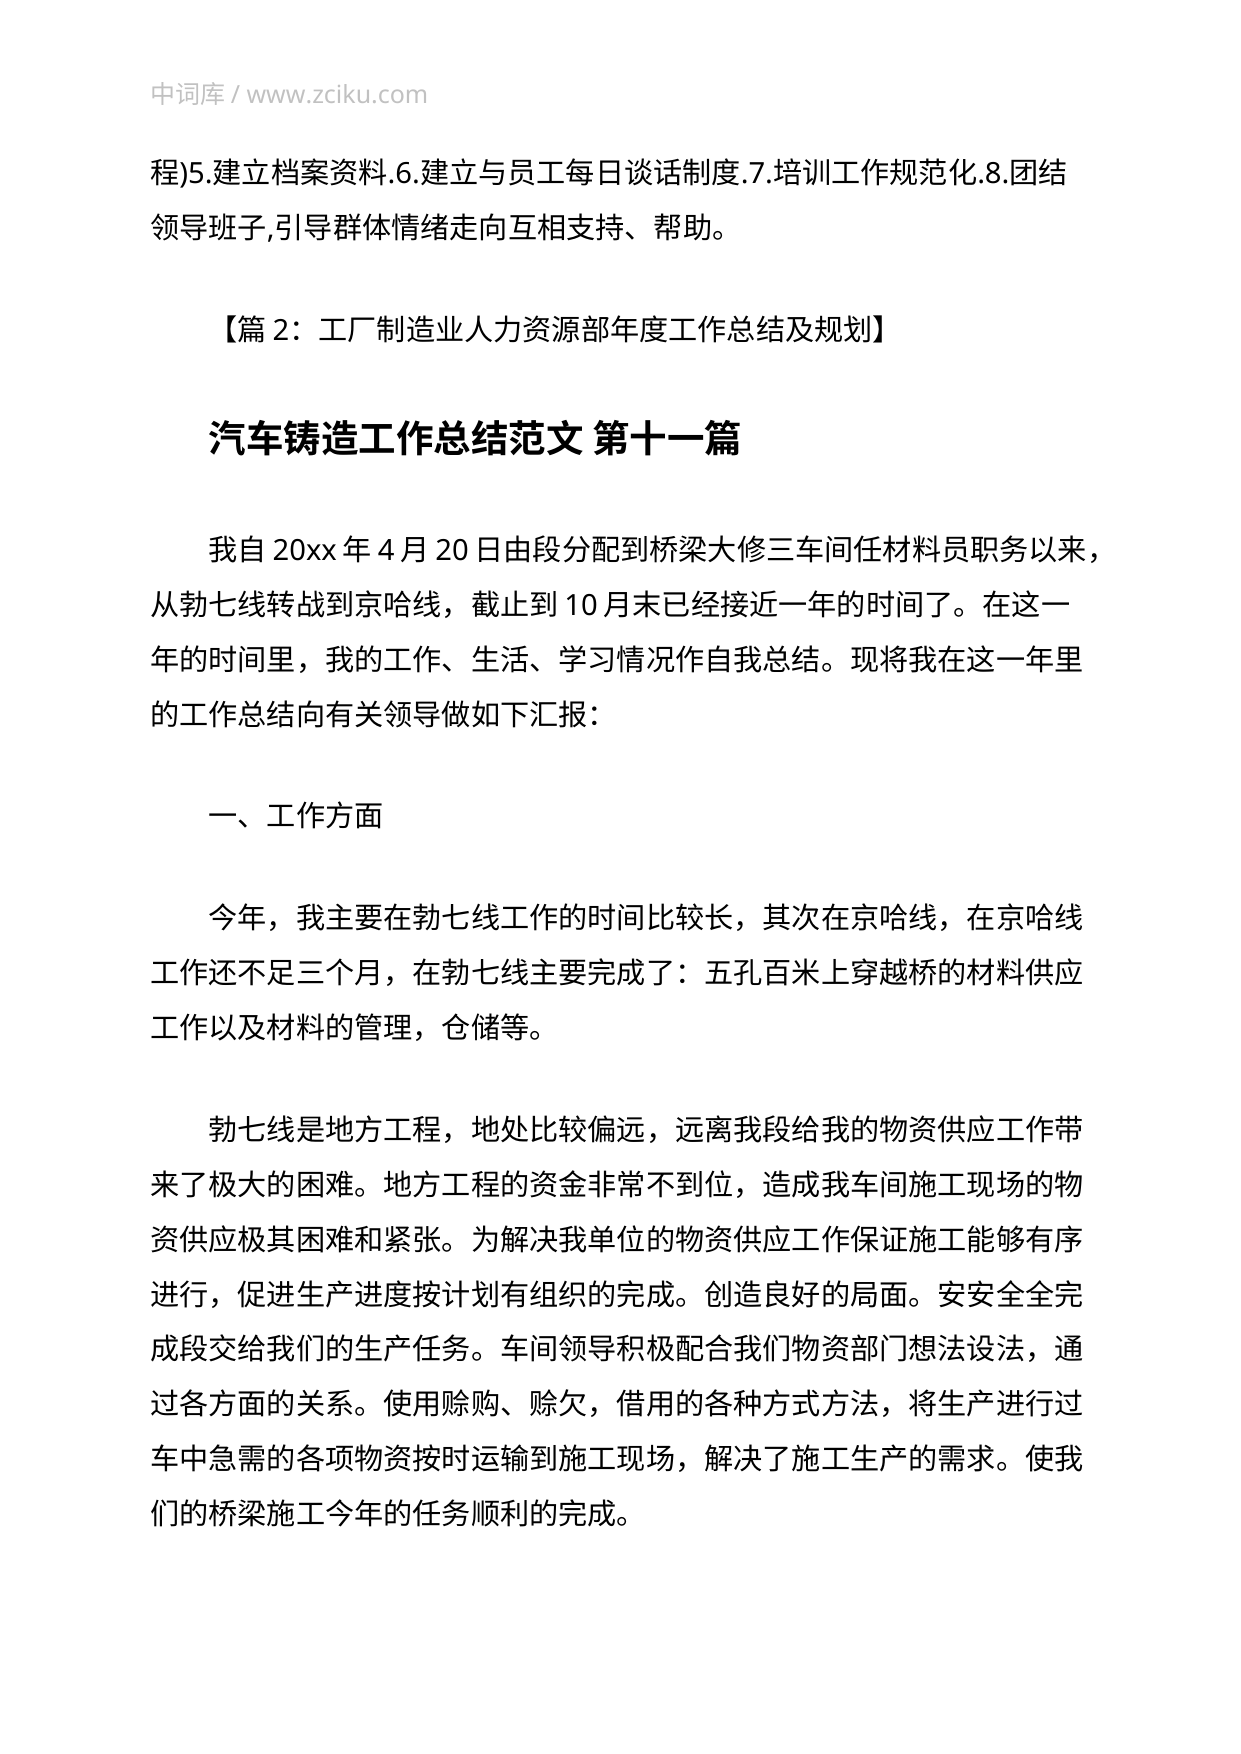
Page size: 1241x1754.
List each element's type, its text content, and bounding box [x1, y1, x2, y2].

text 汽车铸造工作总结范文 第十一篇 [150, 409, 1090, 463]
text 我自20xx年4月20日由段分配到桥梁大修三车间任材料员职务以来，从勃七线转战到京哈线，截止到10月末已经接近一年的时间了。在这一年的时间里，我的工作、生活、学习情况作自我总结。现将我在这一年里的工作总结向有关领导做如下汇报： [150, 526, 1090, 733]
text 【篇2：工厂制造业人力资源部年度工作总结及规划】 [150, 307, 1090, 349]
text 一、工作方面 [150, 793, 1090, 835]
text 今年，我主要在勃七线工作的时间比较长，其次在京哈线，在京哈线工作还不足三个月，在勃七线主要完成了：五孔百米上穿越桥的材料供应工作以及材料的管理，仓储等。 [150, 895, 1090, 1047]
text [150, 150, 1090, 247]
text 勃七线是地方工程，地处比较偏远，远离我段给我的物资供应工作带来了极大的困难。地方工程的资金非常不到位，造成我车间施工现场的物资供应极其困难和紧张。为解决我单位的物资供应工作保证施工能够有序进行，促进生产进度按计划有组织的完成。创造良好的局面。安安全全完成段交给我们的生产任务。车间领导积极配合我们物资部门想法设法，通过各方面的关系。使用赊购、赊欠，借用的各种方式方法，将生产进行过车中急需的各项物资按时运输到施工现场，解决了施工生产的需求。使我们的桥梁施工今年的任务顺利的完成。 [150, 1106, 1090, 1533]
